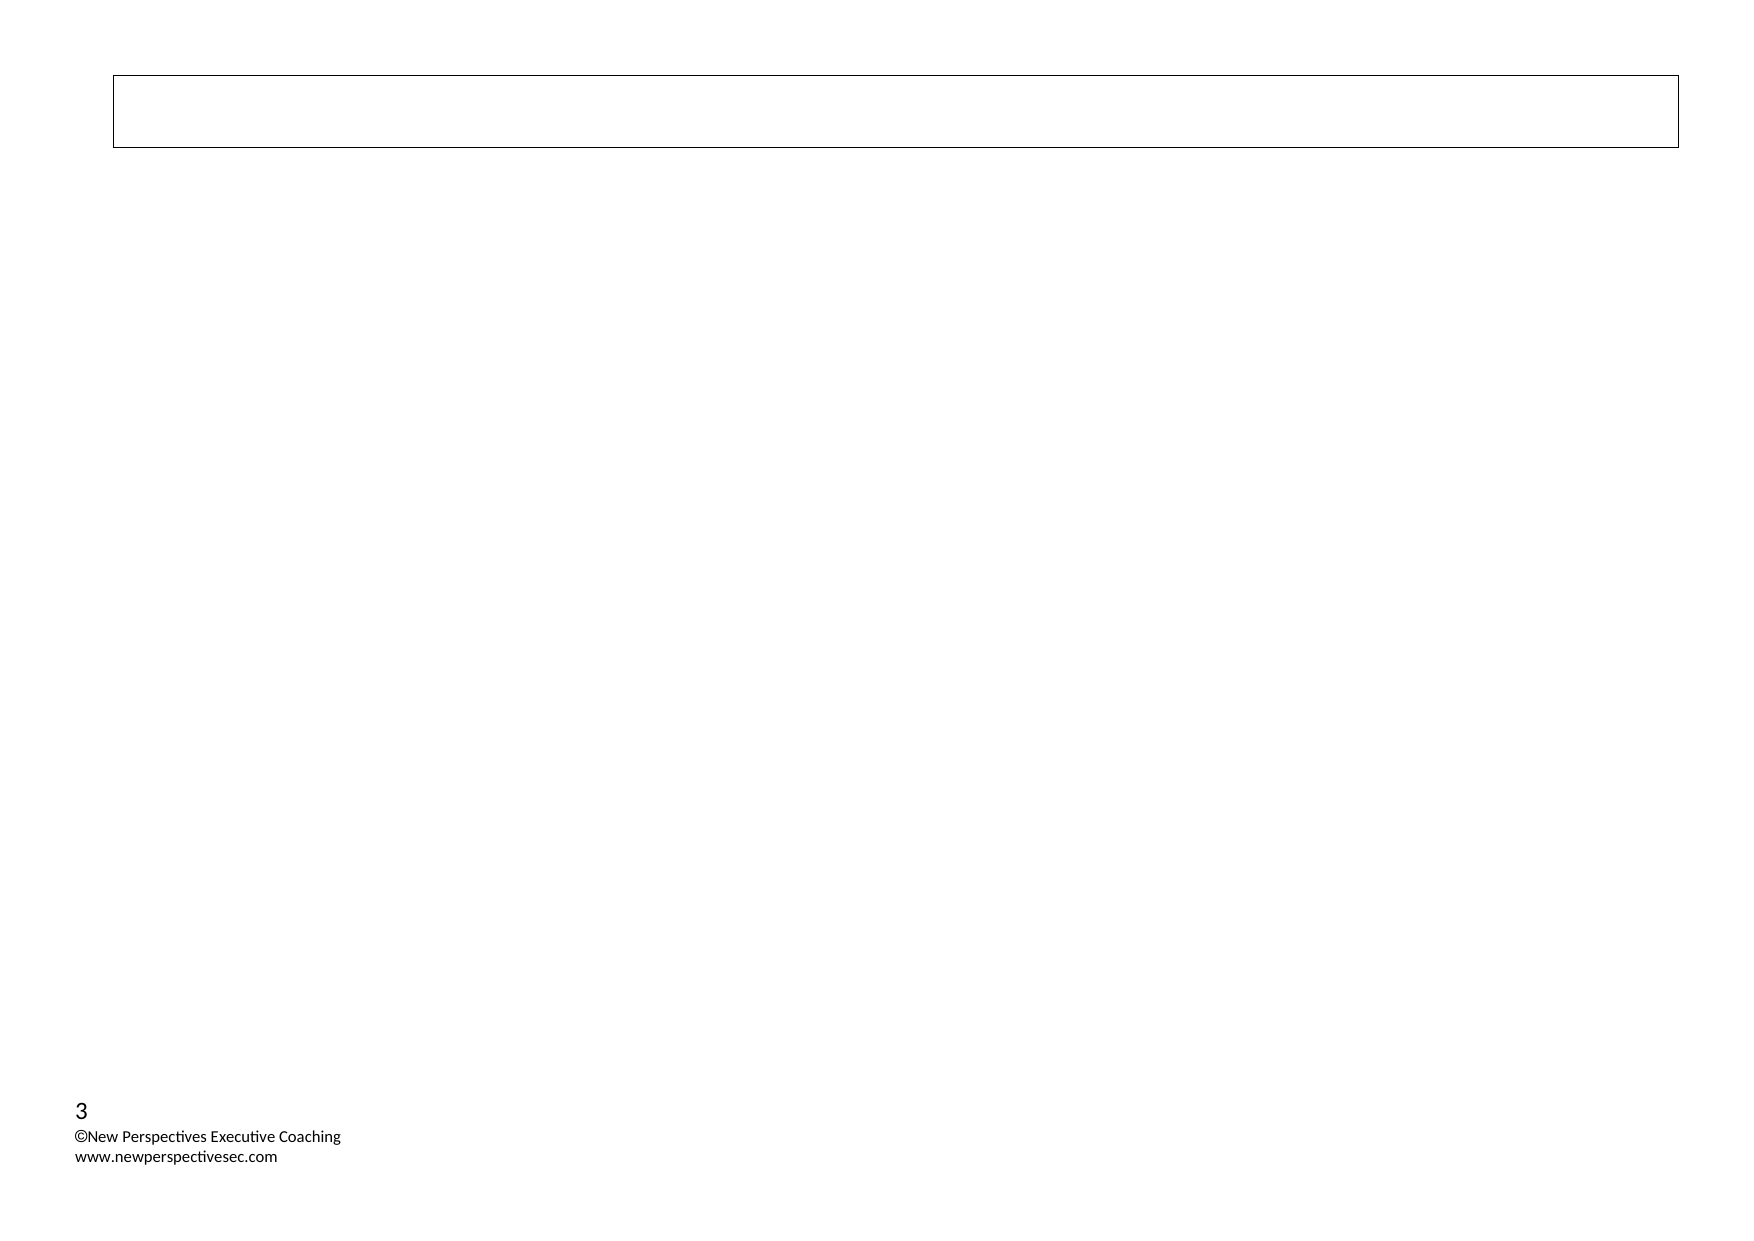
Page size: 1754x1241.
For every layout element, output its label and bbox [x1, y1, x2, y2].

table_header [114, 76, 1678, 147]
